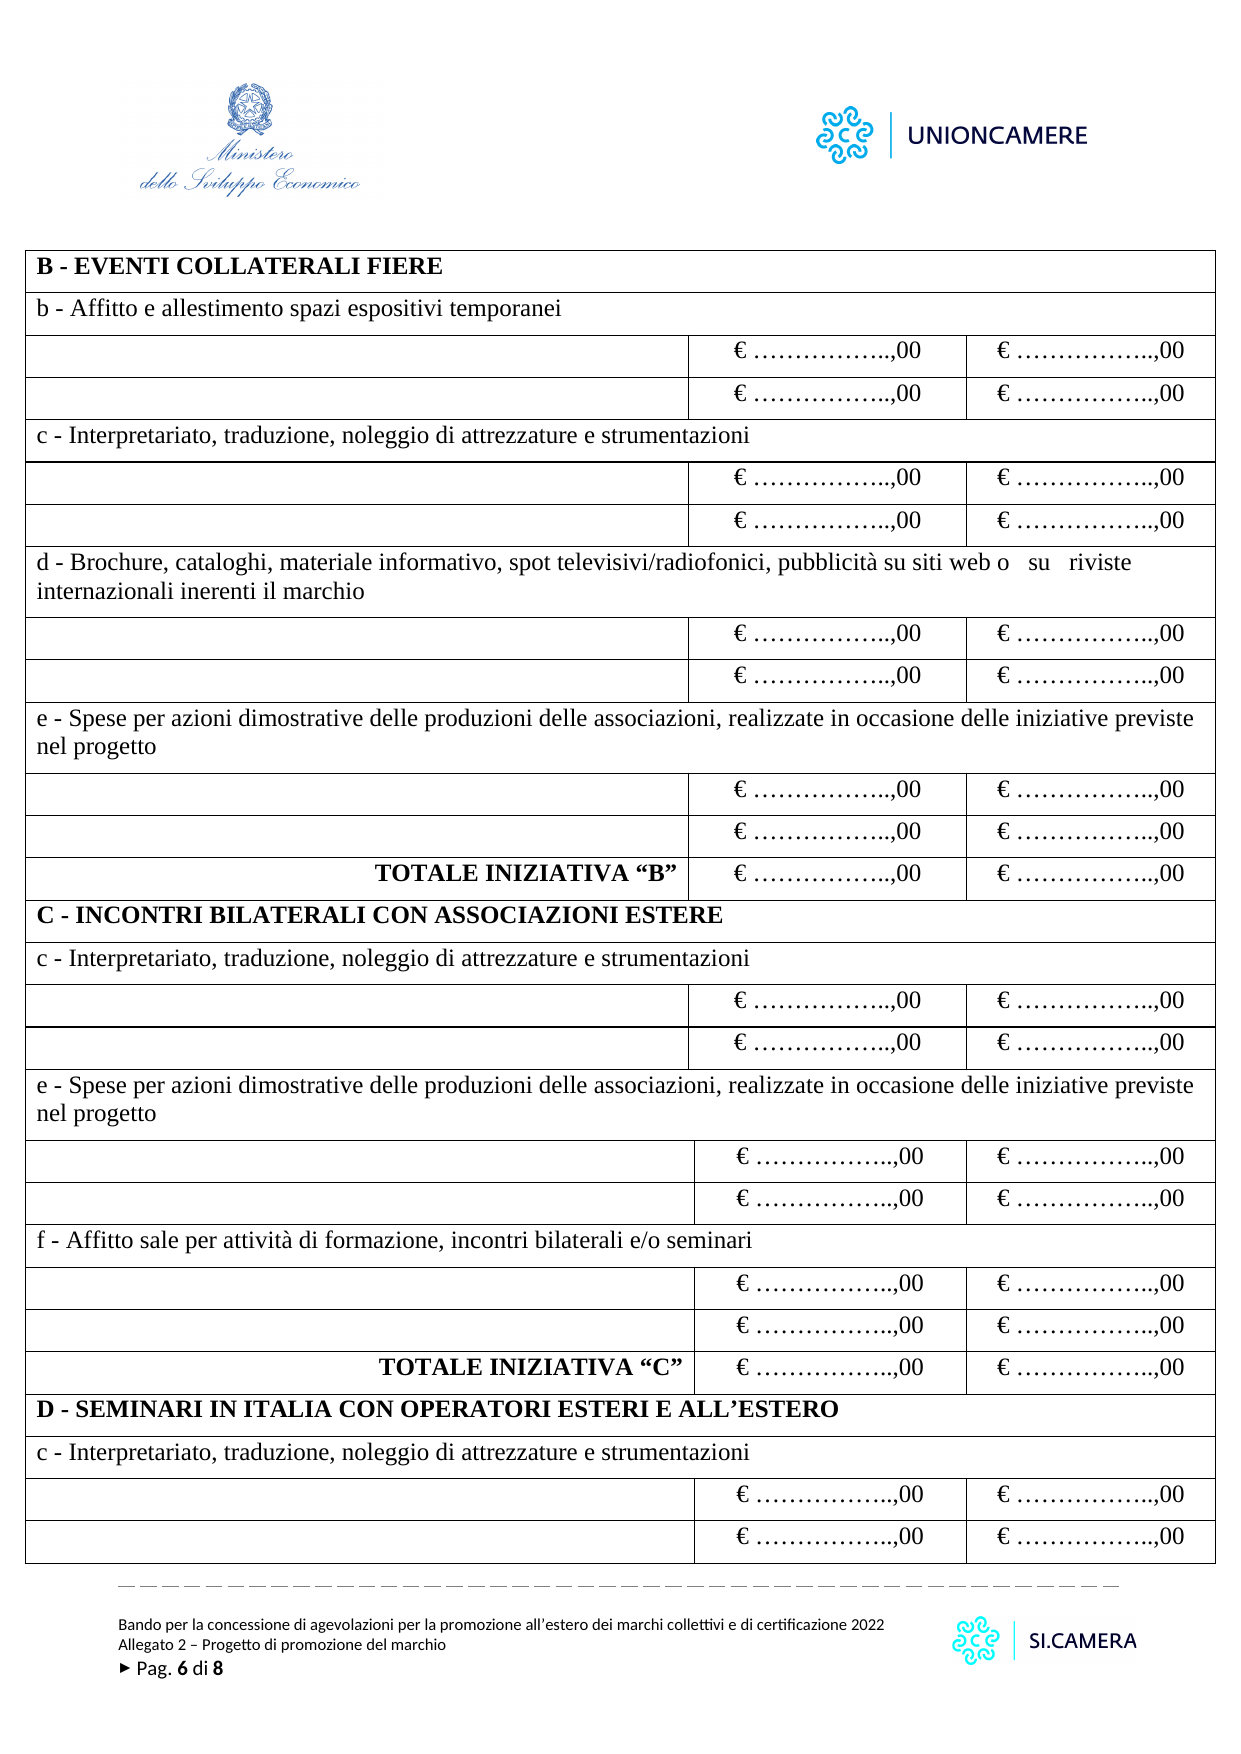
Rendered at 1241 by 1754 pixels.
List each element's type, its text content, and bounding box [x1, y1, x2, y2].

table_cell € ……………..,00 [967, 816, 1215, 857]
table_cell c - Interpretariato, traduzione, noleggio di attrezzature e strumentazioni [26, 943, 1215, 984]
table_cell [26, 985, 688, 1026]
table_cell [26, 1268, 694, 1309]
picture [816, 106, 1087, 164]
table_cell c - Interpretariato, traduzione, noleggio di attrezzature e strumentazioni [26, 420, 1215, 461]
table_cell [26, 1183, 694, 1224]
table_cell € ……………..,00 [689, 505, 966, 546]
table_cell € ……………..,00 [695, 1268, 966, 1309]
table_cell € ……………..,00 [967, 774, 1215, 815]
table_cell [26, 1521, 694, 1563]
table_cell [26, 816, 688, 857]
table_cell [26, 1141, 694, 1182]
table_cell [26, 505, 688, 546]
table_cell [26, 463, 688, 504]
table_cell € ……………..,00 [689, 816, 966, 857]
table_cell € ……………..,00 [967, 1352, 1215, 1393]
picture [816, 145, 842, 164]
table_cell € ……………..,00 [689, 378, 966, 419]
table_cell [26, 336, 688, 377]
table_cell TOTALE INIZIATIVA “B” [26, 858, 688, 899]
table_cell € ……………..,00 [967, 378, 1215, 419]
table_cell € ……………..,00 [967, 618, 1215, 659]
table_cell € ……………..,00 [695, 1183, 966, 1224]
table_cell [26, 660, 688, 702]
table_cell € ……………..,00 [689, 1028, 966, 1069]
table_cell C - INCONTRI BILATERALI CON ASSOCIAZIONI ESTERE [26, 901, 1215, 942]
table_cell € ……………..,00 [967, 1028, 1215, 1069]
table_cell € ……………..,00 [967, 505, 1215, 546]
table_cell € ……………..,00 [967, 1310, 1215, 1351]
table_cell c - Interpretariato, traduzione, noleggio di attrezzature e strumentazioni [26, 1437, 1215, 1478]
table_cell [26, 1479, 694, 1520]
table_cell B - EVENTI COLLATERALI FIERE [26, 251, 1215, 292]
table_cell D - SEMINARI IN ITALIA CON OPERATORI ESTERI E ALL’ESTERO [26, 1395, 1215, 1436]
table_cell TOTALE INIZIATIVA “C” [26, 1352, 694, 1393]
table_cell € ……………..,00 [695, 1521, 966, 1563]
table_cell [26, 1310, 694, 1351]
table_cell € ……………..,00 [689, 618, 966, 659]
table_cell € ……………..,00 [967, 985, 1215, 1026]
table_cell € ……………..,00 [695, 1479, 966, 1520]
table_cell € ……………..,00 [689, 774, 966, 815]
table_cell [26, 1028, 688, 1069]
table_cell € ……………..,00 [695, 1352, 966, 1393]
picture [118, 73, 386, 202]
table_cell € ……………..,00 [695, 1310, 966, 1351]
table_cell € ……………..,00 [967, 1521, 1215, 1563]
table_cell € ……………..,00 [967, 1141, 1215, 1182]
table_cell € ……………..,00 [967, 858, 1215, 899]
table_cell € ……………..,00 [967, 463, 1215, 504]
table_cell € ……………..,00 [689, 858, 966, 899]
table_cell € ……………..,00 [689, 463, 966, 504]
table_cell € ……………..,00 [695, 1141, 966, 1182]
table_cell € ……………..,00 [967, 336, 1215, 377]
table_cell € ……………..,00 [967, 1183, 1215, 1224]
table_cell e - Spese per azioni dimostrative delle produzioni delle associazioni, realizzate in occasione delle iniziative previste nel progetto [26, 1070, 1215, 1140]
table_cell € ……………..,00 [967, 660, 1215, 702]
table_cell e - Spese per azioni dimostrative delle produzioni delle associazioni, realizzate in occasione delle iniziative previste nel progetto [26, 703, 1215, 773]
table_cell € ……………..,00 [689, 985, 966, 1026]
picture [952, 1616, 1137, 1665]
table_cell € ……………..,00 [967, 1479, 1215, 1520]
table_cell [26, 618, 688, 659]
table_cell b - Affitto e allestimento spazi espositivi temporanei [26, 293, 1215, 334]
table_cell € ……………..,00 [689, 336, 966, 377]
table_cell € ……………..,00 [967, 1268, 1215, 1309]
table_cell [26, 378, 688, 419]
table_cell f - Affitto sale per attività di formazione, incontri bilaterali e/o seminari [26, 1225, 1215, 1267]
table_cell d - Brochure, cataloghi, materiale informativo, spot televisivi/radiofonici, pubblicità su siti web o su riviste internazionali inerenti il marchio [26, 547, 1215, 617]
table_cell [26, 774, 688, 815]
table_cell € ……………..,00 [689, 660, 966, 702]
